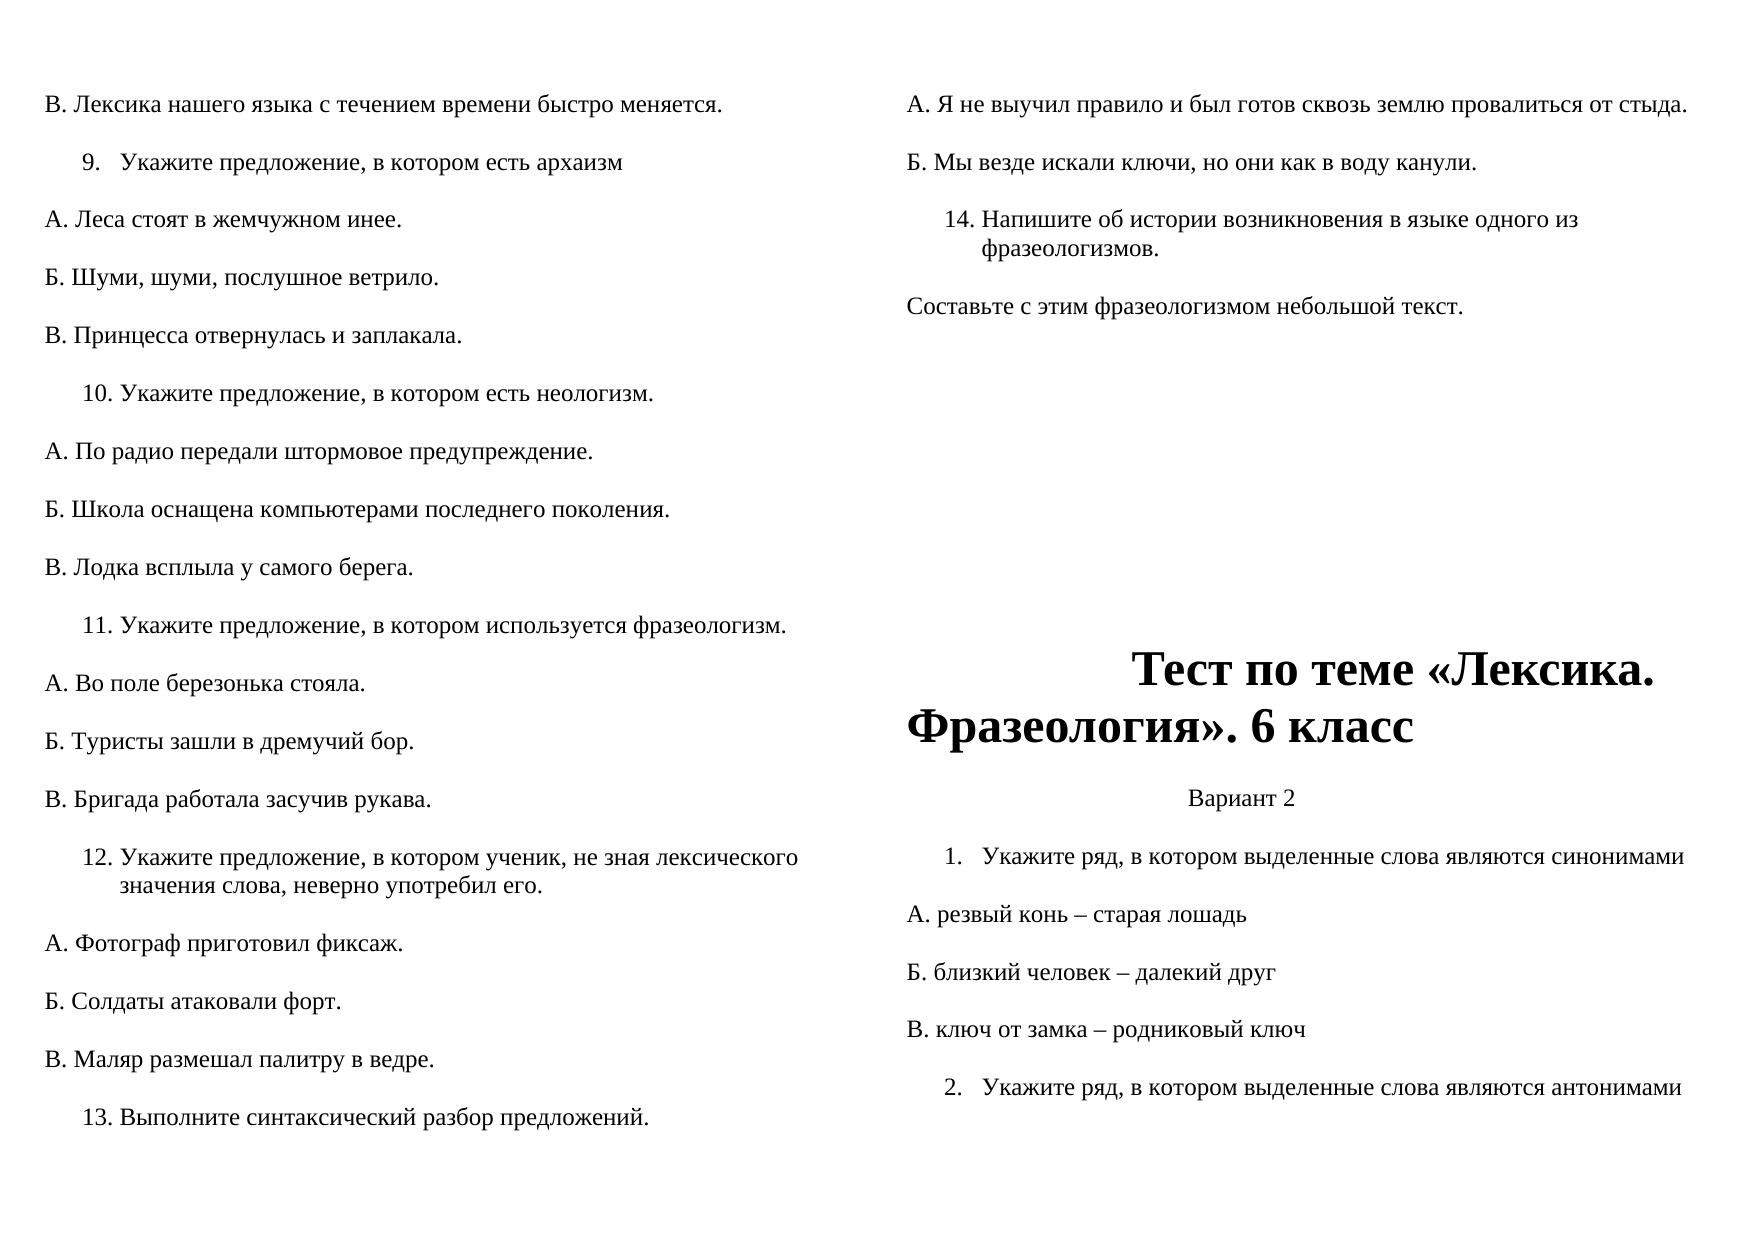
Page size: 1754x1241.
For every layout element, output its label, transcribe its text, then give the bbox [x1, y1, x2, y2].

text Б. близкий человек – далекий друг [906, 957, 1695, 985]
text В. ключ от замка – родниковый ключ [906, 1014, 1695, 1043]
list Укажите предложение, в котором есть неологизм. [82, 378, 833, 407]
list Укажите предложение, в котором есть архаизм [82, 147, 833, 175]
text Б. Шуми, шуми, послушное ветрило. [44, 262, 833, 291]
text Б. Солдаты атаковали форт. [44, 986, 833, 1015]
list Укажите ряд, в котором выделенные слова являются синонимами [944, 841, 1695, 869]
list Укажите предложение, в котором ученик, не зная лексического значения слова, неверно употребил его. [82, 842, 833, 899]
list Укажите предложение, в котором используется фразеологизм. [82, 610, 833, 639]
text А. Во поле березонька стояла. [44, 668, 833, 697]
text В. Бригада работала засучив рукава. [44, 784, 833, 812]
list Укажите ряд, в котором выделенные слова являются антонимами [944, 1072, 1695, 1101]
text Б. Мы везде искали ключи, но они как в воду канули. [906, 147, 1695, 175]
text В. Лодка всплыла у самого берега. [44, 552, 833, 581]
text А. Я не выучил правило и был готов сквозь землю провалиться от стыда. [906, 89, 1695, 117]
text Вариант 2 [906, 783, 1695, 812]
text А. По радио передали штормовое предупреждение. [44, 436, 833, 465]
list Напишите об истории возникновения в языке одного из фразеологизмов. [944, 204, 1695, 262]
text Б. Туристы зашли в дремучий бор. [44, 726, 833, 754]
text В. Лексика нашего языка с течением времени быстро меняется. [44, 89, 833, 117]
list Выполните синтаксический разбор предложений. [82, 1102, 833, 1131]
text Составьте с этим фразеологизмом небольшой текст. [906, 291, 1695, 320]
text А. Фотограф приготовил фиксаж. [44, 928, 833, 957]
text В. Принцесса отвернулась и заплакала. [44, 320, 833, 349]
text А. резвый конь – старая лошадь [906, 899, 1695, 927]
text Б. Школа оснащена компьютерами последнего поколения. [44, 494, 833, 523]
text Тест по теме «Лексика. Фразеология». 6 класс [906, 639, 1695, 754]
text А. Леса стоят в жемчужном инее. [44, 204, 833, 233]
text В. Маляр размешал палитру в ведре. [44, 1044, 833, 1073]
